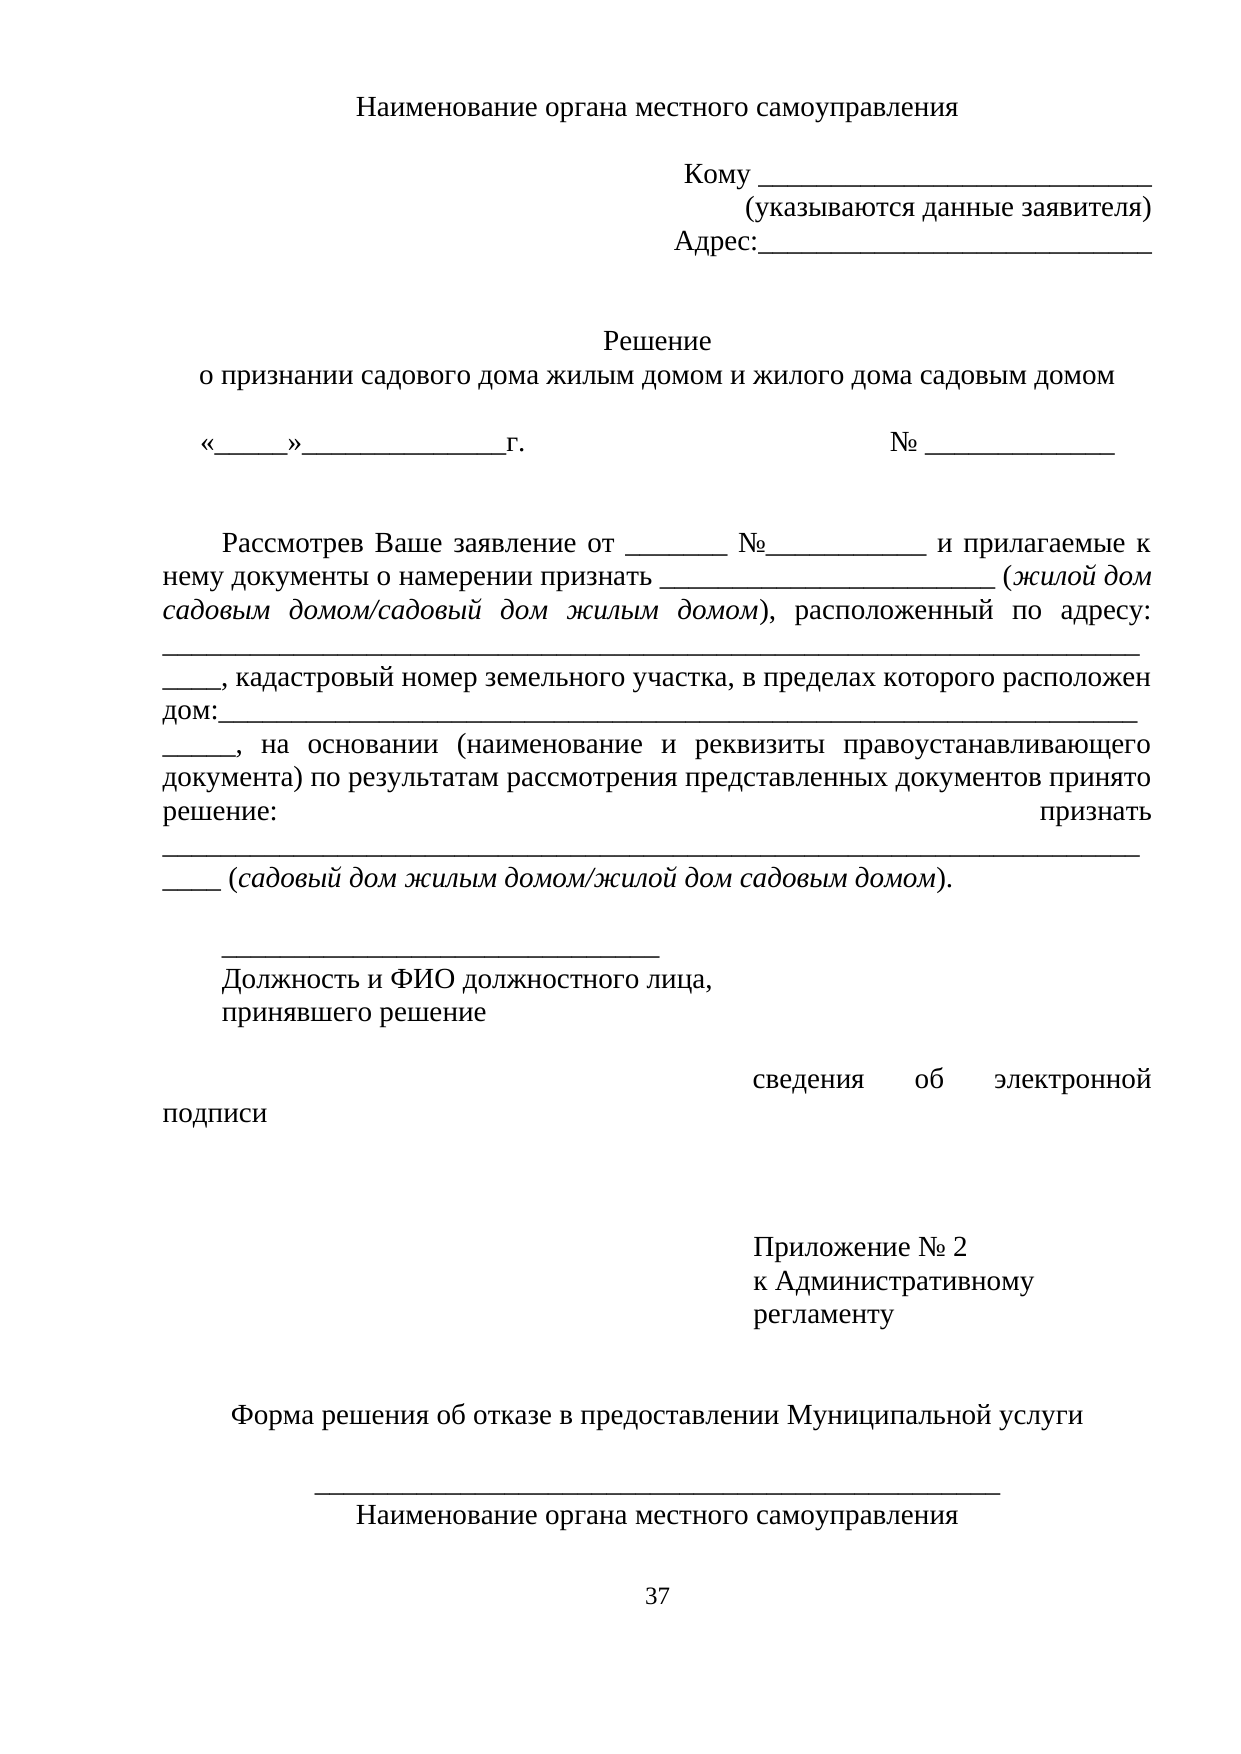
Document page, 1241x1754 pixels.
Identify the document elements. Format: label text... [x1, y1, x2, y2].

text принявшего решение [162, 994, 1152, 1028]
text о признании садового дома жилым домом и жилого дома садовым домом [162, 357, 1152, 391]
text Наименование органа местного самоуправления [162, 1497, 1152, 1531]
text Наименование органа местного самоуправления [162, 89, 1152, 122]
text Приложение № 2 [753, 1229, 1152, 1263]
text Кому ___________________________ [162, 156, 1152, 189]
text (указываются данные заявителя) [162, 189, 1152, 223]
text Решение [162, 323, 1152, 357]
text Форма решения об отказе в предоставлении Муниципальной услуги [162, 1397, 1152, 1430]
text к Административному регламенту [753, 1263, 1152, 1330]
text Должность и ФИО должностного лица, [162, 961, 1152, 994]
text «_____»______________г. № _____________ [162, 424, 1152, 458]
text Адрес:___________________________ [162, 223, 1152, 256]
text ______________________________ [162, 927, 1152, 961]
text _______________________________________________ [162, 1464, 1152, 1497]
text сведения об электронной подписи [162, 1061, 1152, 1128]
text Рассмотрев Ваше заявление от _______ №___________ и прилагаемые к нему документы о намерении признать _______________________ (жилой дом садовым домом/садовый дом жилым домом), расположенный по адресу: _______________________________________________________________________, кадастровый номер земельного участка, в пределах которого расположен дом:____________________________________________________________________, на основании (наименование и реквизиты правоустанавливающего документа) по результатам рассмотрения представленных документов принято решение: признать _______________________________________________________________________ (садовый дом жилым домом/жилой дом садовым домом). [162, 525, 1152, 894]
